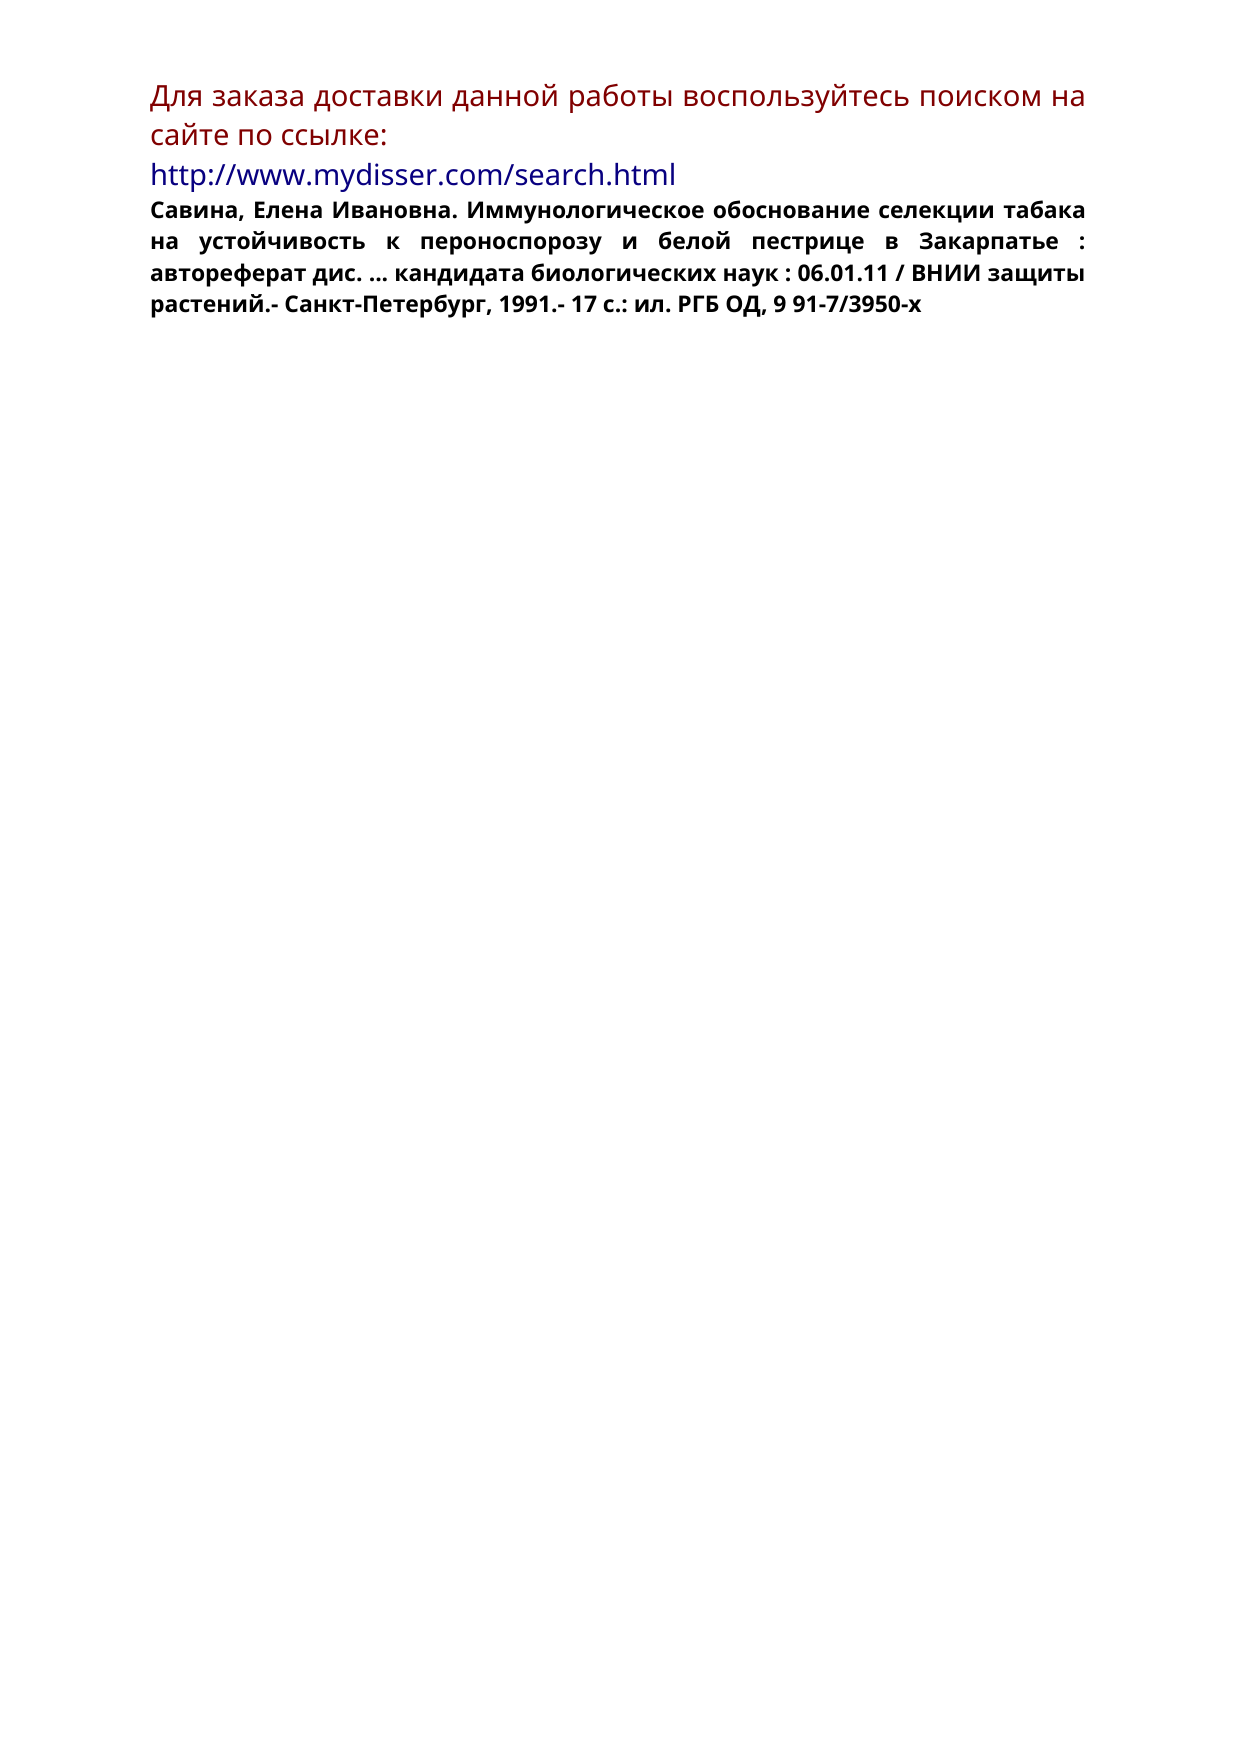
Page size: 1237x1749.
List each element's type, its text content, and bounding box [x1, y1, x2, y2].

text Савина, Елена Ивановна. Иммунологическое обоснование селекции табака на устойчивость к пероноспорозу и белой пестрице в Закарпатье : автореферат дис. ... кандидата биологических наук : 06.01.11 / ВНИИ защиты растений.- Санкт-Петербург, 1991.- 17 с.: ил. РГБ ОД, 9 91-7/3950-x [150, 194, 1086, 319]
